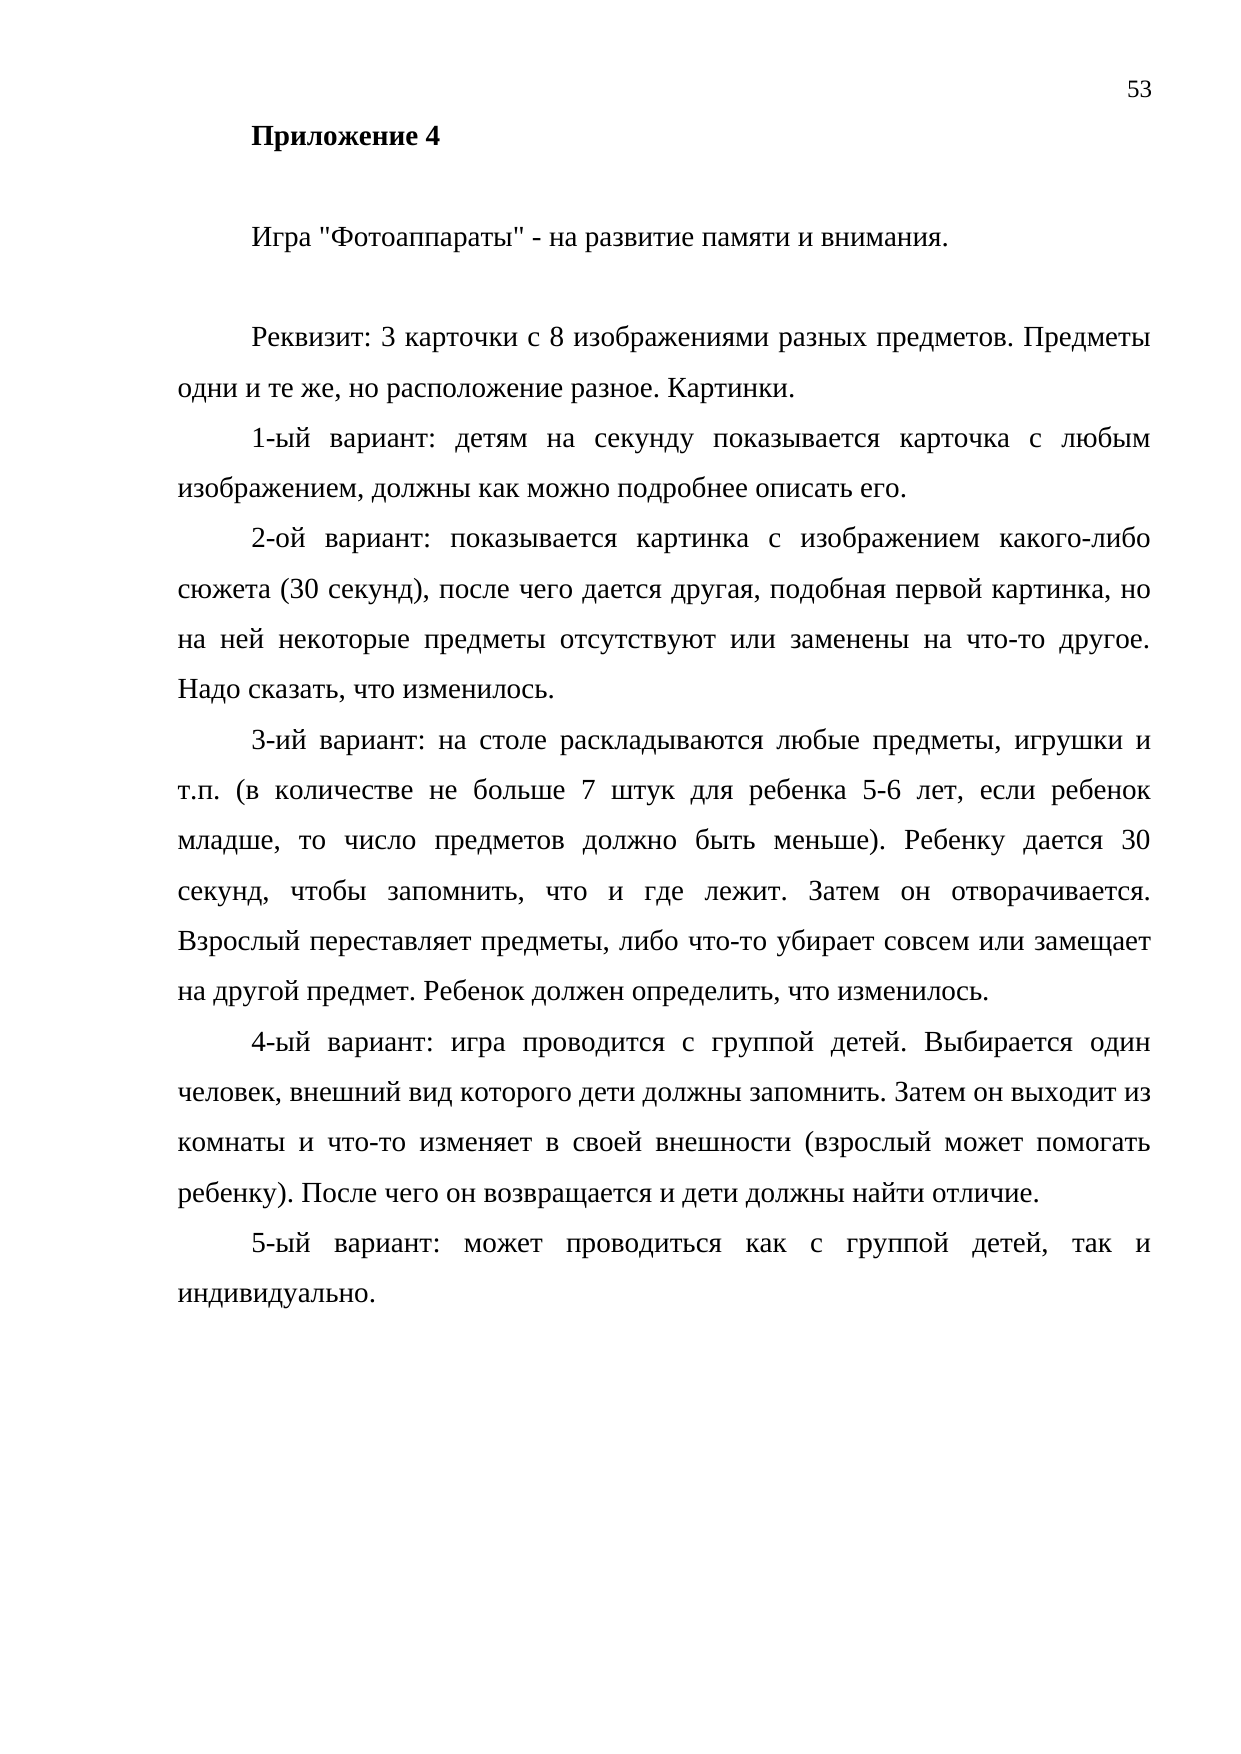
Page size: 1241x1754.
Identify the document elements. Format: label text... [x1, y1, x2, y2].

text Игра "Фотоаппараты" - на развитие памяти и внимания. [177, 219, 1152, 252]
text 5-ый вариант: может проводиться как с группой детей, так и индивидуально. [177, 1225, 1152, 1309]
text Приложение 4 [177, 118, 1152, 152]
text 4-ый вариант: игра проводится с группой детей. Выбирается один человек, внешний вид которого дети должны запомнить. Затем он выходит из комнаты и что-то изменяет в своей внешности (взрослый может помогать ребенку). После чего он возвращается и дети должны найти отличие. [177, 1024, 1152, 1208]
text Реквизит: 3 карточки с 8 изображениями разных предметов. Предметы одни и те же, но расположение разное. Картинки. [177, 319, 1152, 403]
text 3-ий вариант: на столе раскладываются любые предметы, игрушки и т.п. (в количестве не больше 7 штук для ребенка 5-6 лет, если ребенок младше, то число предметов должно быть меньше). Ребенку дается 30 секунд, чтобы запомнить, что и где лежит. Затем он отворачивается. Взрослый переставляет предметы, либо что-то убирает совсем или замещает на другой предмет. Ребенок должен определить, что изменилось. [177, 722, 1152, 1007]
text 1-ый вариант: детям на секунду показывается карточка с любым изображением, должны как можно подробнее описать его. [177, 420, 1152, 504]
text 2-ой вариант: показывается картинка с изображением какого-либо сюжета (30 секунд), после чего дается другая, подобная первой картинка, но на ней некоторые предметы отсутствуют или заменены на что-то другое. Надо сказать, что изменилось. [177, 521, 1152, 705]
